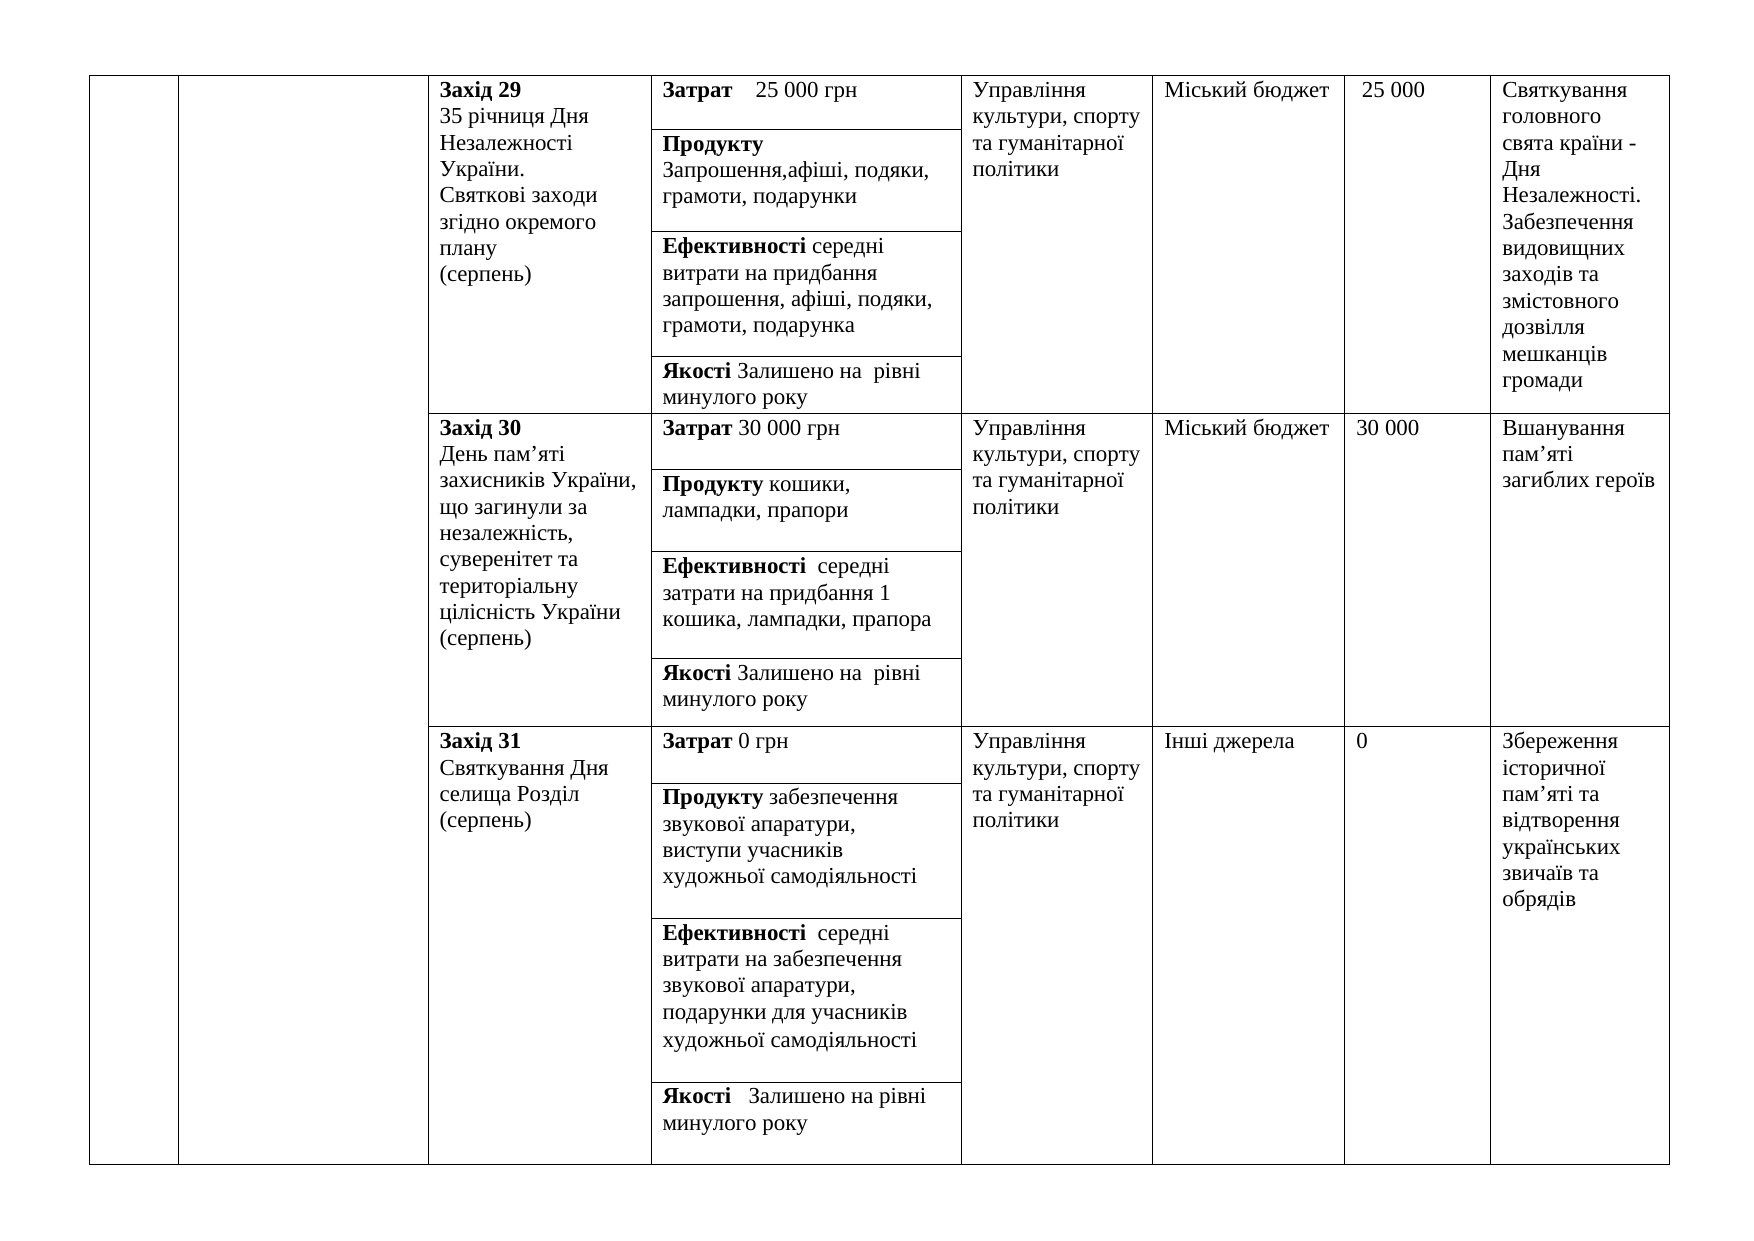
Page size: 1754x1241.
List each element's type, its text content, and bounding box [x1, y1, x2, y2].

table_cell Вшанування пам’яті загиблих героїв [1491, 414, 1669, 726]
table_cell Інші джерела [1153, 727, 1344, 1164]
table_cell Захід 30 День пам’яті захисників України, що загинули за незалежність, суверенітет та територіальну цілісність України (серпень) [429, 414, 651, 726]
table_cell Захід 31 Святкування Дня селища Розділ (серпень) [429, 727, 651, 1164]
table_cell 30 000 [1345, 414, 1490, 726]
table_cell 0 [1345, 727, 1490, 1164]
table_cell Затрат 30 000 грн [652, 414, 961, 469]
table_cell Продукту забезпечення звукової апаратури, виступи учасників художньої самодіяльності [652, 784, 961, 918]
table_cell Міський бюджет [1153, 76, 1344, 413]
table_cell Якості Залишено на рівні минулого року [652, 659, 961, 726]
table_cell Ефективності середні витрати на придбання запрошення, афіші, подяки, грамоти, подарунка [652, 232, 961, 356]
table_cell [962, 727, 1152, 1164]
table_cell Продукту Запрошення,афіші, подяки, грамоти, подарунки [652, 130, 961, 231]
table_cell Міський бюджет [1153, 414, 1344, 726]
table_cell Управління культури, спорту та гуманітарної політики [962, 414, 1152, 726]
table_cell Збереження історичної пам’яті та відтворення українських звичаїв та обрядів [1491, 727, 1669, 1164]
table_cell Продукту кошики, лампадки, прапори [652, 470, 961, 551]
table_cell Ефективності середні витрати на забезпечення звукової апаратури, подарунки для учасників художньої самодіяльності [652, 919, 961, 1082]
table_cell 25 000 [1345, 76, 1490, 413]
table_cell Якості Залишено на рівні минулого року [652, 357, 961, 413]
table_cell Якості Залишено на рівні минулого року [652, 1083, 961, 1164]
table_cell Захід 29 35 річниця Дня Незалежності України. Святкові заходи згідно окремого плану (серпень) [429, 76, 651, 413]
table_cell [962, 76, 1152, 413]
table_cell Святкування головного свята країни - Дня Незалежності. Забезпечення видовищних заходів та змістовного дозвілля мешканців громади [1491, 76, 1669, 413]
table_cell Затрат 0 грн [652, 727, 961, 782]
table_cell Затрат 25 000 грн [652, 76, 961, 129]
table_cell Ефективності середні затрати на придбання 1 кошика, лампадки, прапора [652, 552, 961, 658]
